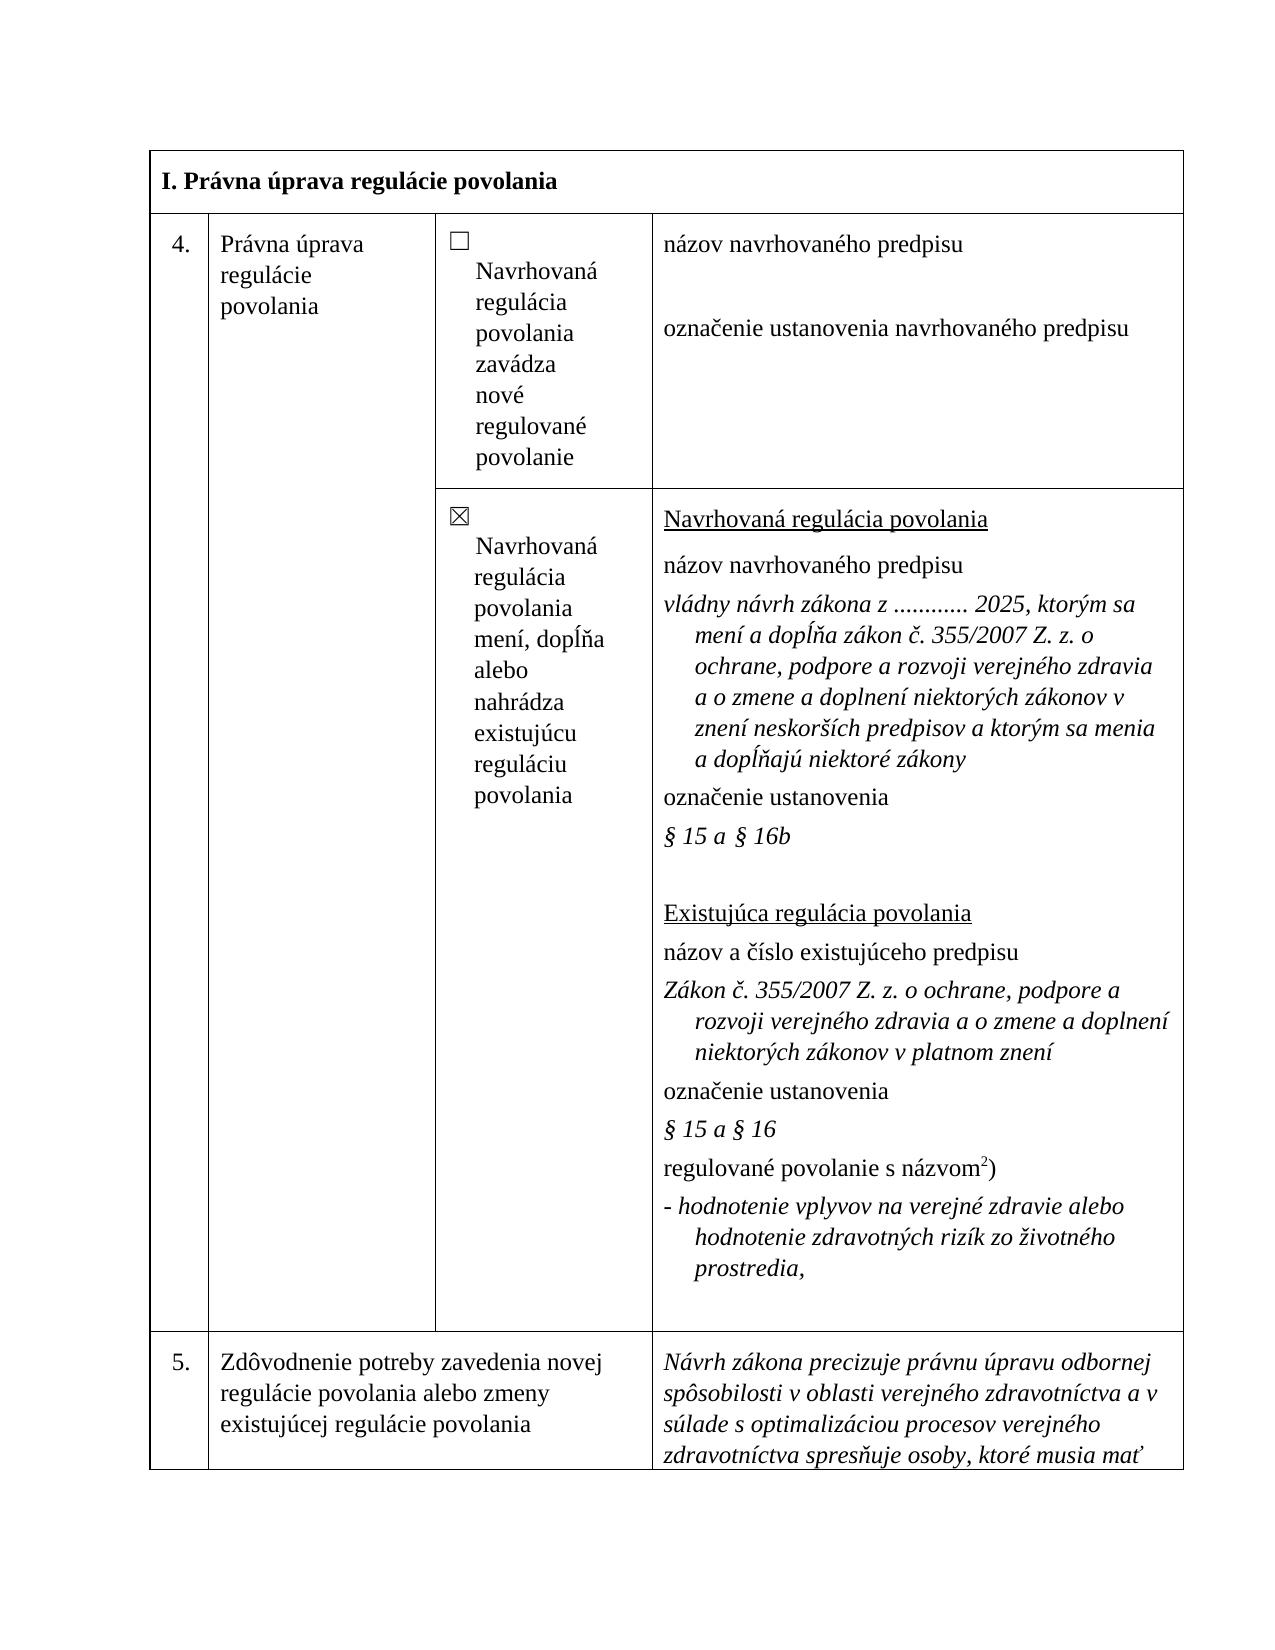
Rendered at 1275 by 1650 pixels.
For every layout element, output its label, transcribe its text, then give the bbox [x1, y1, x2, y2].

table_cell Navrhovaná regulácia povolania názov navrhovaného predpisu vládny návrh zákona z ............ 2025, ktorým sa mení a dopĺňa zákon č. 355/2007 Z. z. o ochrane, podpore a rozvoji verejného zdravia a o zmene a doplnení niektorých zákonov v znení neskorších predpisov a ktorým sa menia a dopĺňajú niektoré zákony označenie ustanovenia § 15 a § 16b Existujúca regulácia povolania názov a číslo existujúceho predpisu Zákon č. 355/2007 Z. z. o ochrane, podpore a rozvoji verejného zdravia a o zmene a doplnení niektorých zákonov v platnom znení označenie ustanovenia § 15 a § 16 regulované povolanie s názvom2) - hodnotenie vplyvov na verejné zdravie alebo hodnotenie zdravotných rizík zo životného prostredia, [653, 489, 1183, 1331]
table_cell [151, 1332, 208, 1468]
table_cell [209, 1332, 652, 1468]
table_cell názov navrhovaného predpisu označenie ustanovenia navrhovaného predpisu [653, 214, 1183, 488]
table_header I. Právna úprava regulácie povolania [151, 151, 1183, 213]
table_cell Navrhovaná regulácia povolania zavádza nové regulované povolanie [436, 214, 652, 488]
table_cell Právna úprava regulácie povolania [209, 214, 435, 1331]
table_cell ☒ Navrhovaná regulácia povolania mení, dopĺňa alebo nahrádza existujúcu reguláciu povolania [436, 489, 652, 1331]
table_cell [653, 1332, 1183, 1468]
table_cell [151, 214, 208, 1331]
